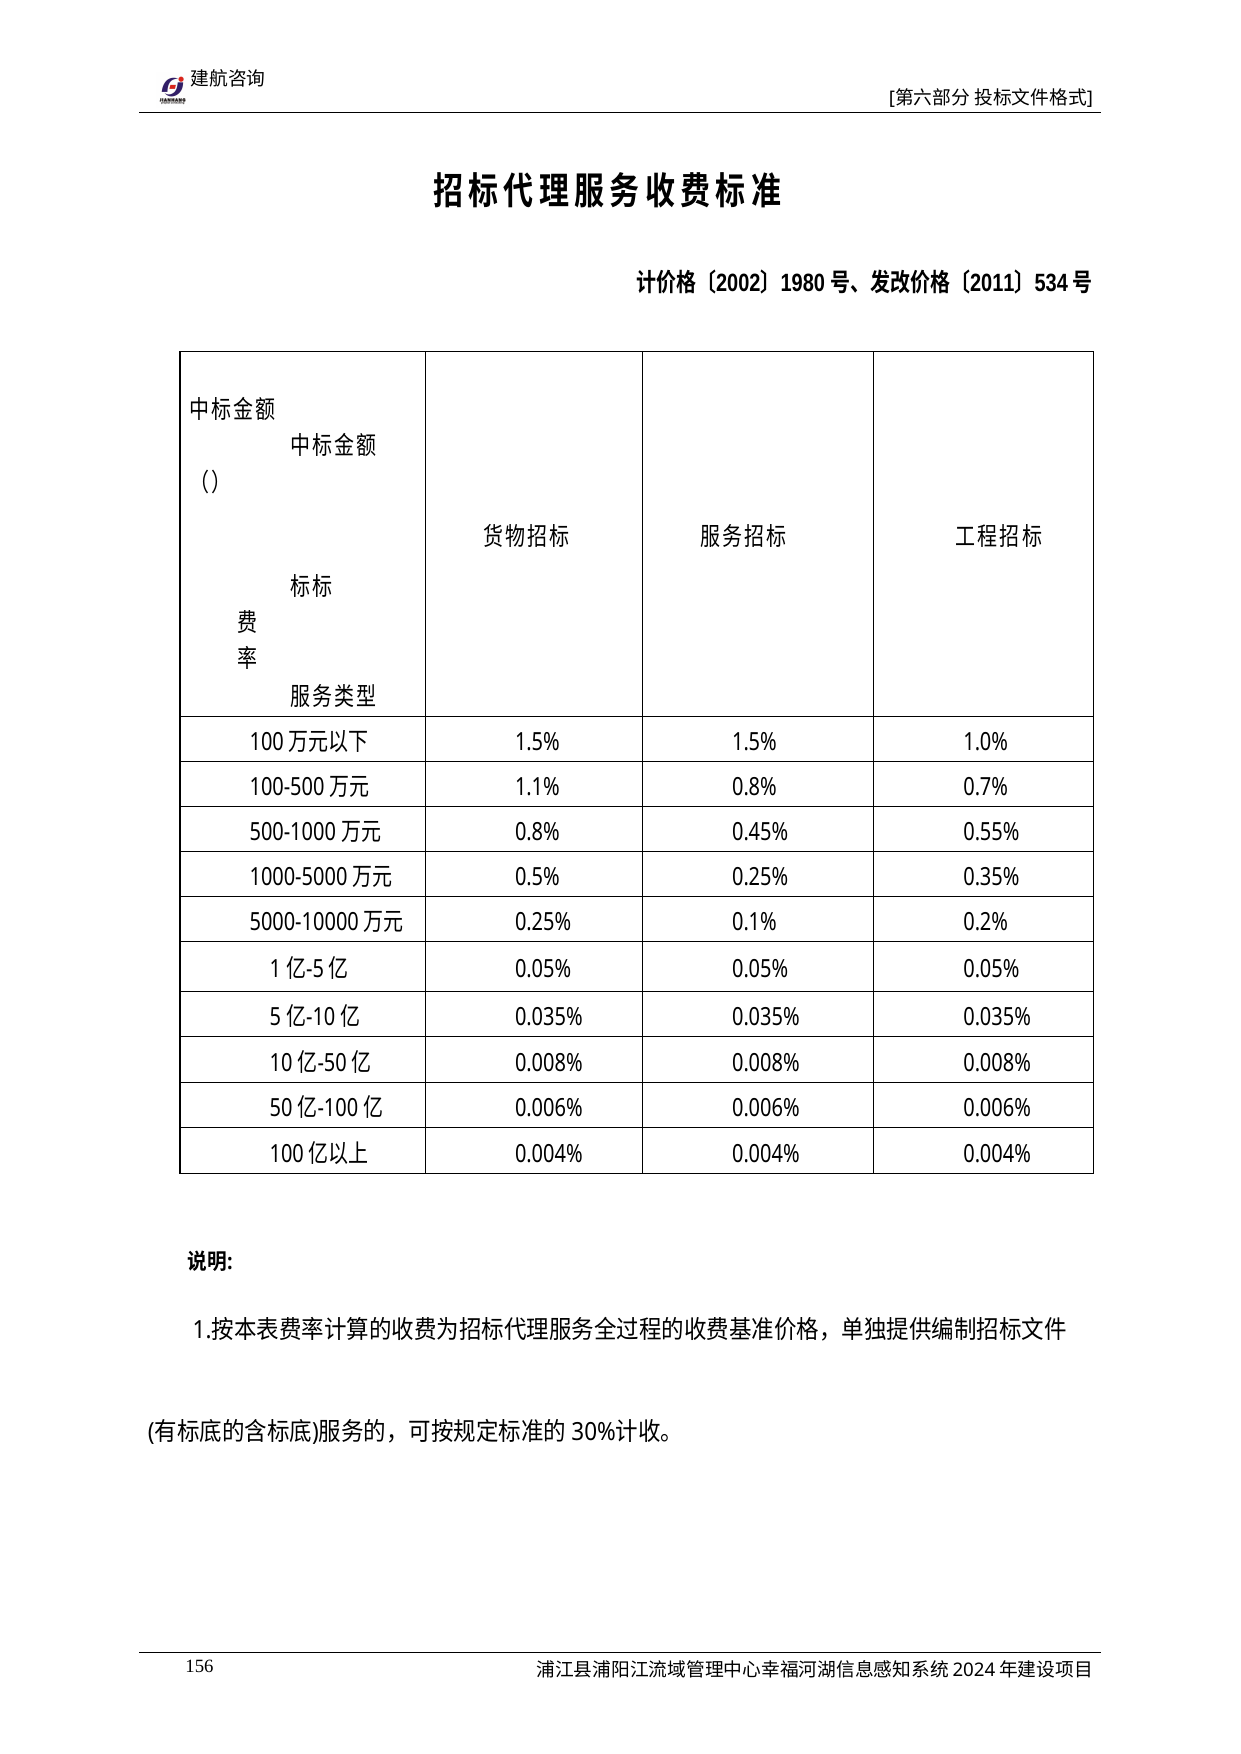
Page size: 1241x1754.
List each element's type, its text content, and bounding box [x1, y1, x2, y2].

table_cell 0.7% [874, 762, 1093, 806]
table_cell 100亿以上 [181, 1128, 425, 1173]
table_cell 0.8% [643, 762, 873, 806]
text 招标代理服务收费标准 [148, 154, 1093, 222]
table_cell 1.5% [426, 717, 642, 761]
table_cell 0.004% [874, 1128, 1093, 1173]
table_cell 1亿-5亿 [181, 942, 425, 991]
text 说明: [148, 338, 1093, 1277]
table_header 中标金额 中标金额（） 标标 费 率 服务类型 [181, 352, 425, 716]
table_header 服务招标 [643, 352, 873, 716]
table_cell 0.004% [426, 1128, 642, 1173]
table_cell 0.035% [643, 992, 873, 1036]
table_cell 0.25% [643, 852, 873, 896]
table_header 货物招标 [426, 352, 642, 716]
table_cell 1.0% [874, 717, 1093, 761]
table_cell 100-500万元 [181, 762, 425, 806]
table_cell 0.35% [874, 852, 1093, 896]
table_cell 1.1% [426, 762, 642, 806]
table_cell 1000-5000万元 [181, 852, 425, 896]
picture [156, 72, 190, 108]
table_cell 0.006% [426, 1083, 642, 1127]
table_cell 0.45% [643, 807, 873, 851]
table_cell 0.25% [426, 897, 642, 941]
table_cell 0.55% [874, 807, 1093, 851]
table_cell 10亿-50亿 [181, 1037, 425, 1082]
table_cell 0.5% [426, 852, 642, 896]
table_cell 0.008% [643, 1037, 873, 1082]
table_cell 0.008% [426, 1037, 642, 1082]
table_cell 0.006% [643, 1083, 873, 1127]
table_cell 500-1000万元 [181, 807, 425, 851]
text 1.按本表费率计算的收费为招标代理服务全过程的收费基准价格，单独提供编制招标文件(有标底的含标底)服务的，可按规定标准的30%计收。 [148, 1293, 1093, 1464]
table_cell 5亿-10亿 [181, 992, 425, 1036]
table_cell 0.008% [874, 1037, 1093, 1082]
table_cell 0.8% [426, 807, 642, 851]
table_cell 50亿-100亿 [181, 1083, 425, 1127]
table_cell 0.05% [426, 942, 642, 991]
table_cell 0.05% [874, 942, 1093, 991]
table_header 工程招标 [874, 352, 1093, 716]
table_cell 5000-10000万元 [181, 897, 425, 941]
table_cell 0.004% [643, 1128, 873, 1173]
table_cell 0.1% [643, 897, 873, 941]
table_cell 100万元以下 [181, 717, 425, 761]
table_cell 0.006% [874, 1083, 1093, 1127]
table_cell 0.2% [874, 897, 1093, 941]
text 计价格〔2002〕1980号、发改价格〔2011〕534号 [148, 246, 1093, 314]
table_cell 1.5% [643, 717, 873, 761]
table_cell 0.035% [426, 992, 642, 1036]
table_cell 0.035% [874, 992, 1093, 1036]
table_cell 0.05% [643, 942, 873, 991]
